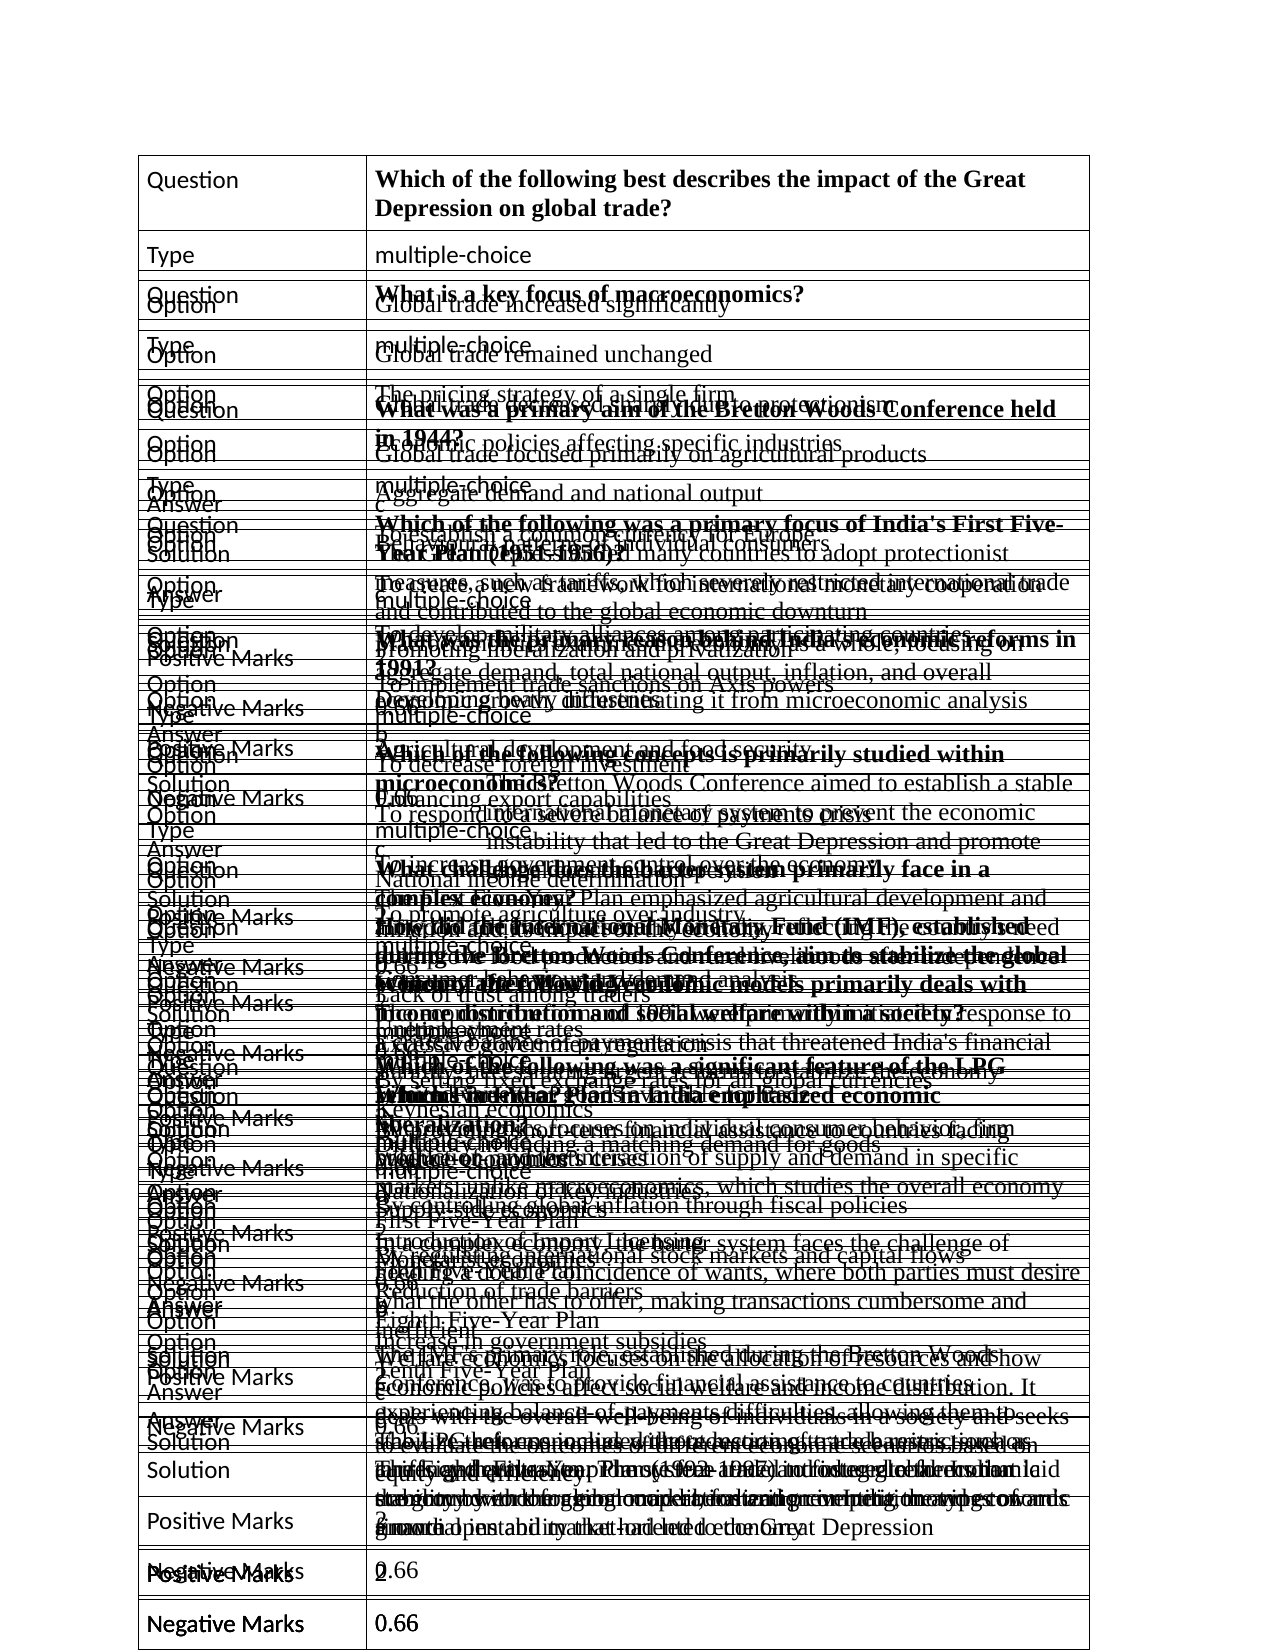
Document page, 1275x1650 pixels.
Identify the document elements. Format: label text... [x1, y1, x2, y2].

table_header Question [139, 846, 366, 902]
table_cell Negative Marks [139, 1600, 366, 1649]
table_header Question [139, 271, 366, 319]
table_cell Option [139, 1297, 366, 1345]
table_cell Type [139, 691, 366, 730]
table_header Which Five-Year Plan in India emphasized economic liberalization? [367, 1072, 1089, 1146]
table_cell The Eighth Five-Year Plan (1992-1997) introduced reforms that laid the groundwork for economic liberalization in India, moving towards a more open and market-oriented economy [367, 1446, 1089, 1549]
table_cell multiple-choice [367, 691, 1089, 730]
table_cell By setting fixed exchange rates for all global currencies [367, 1056, 1089, 1071]
table_header What was a primary aim of the Bretton Woods Conference held in 1944? [367, 386, 1089, 460]
table_cell multiple-choice [367, 461, 1089, 500]
table_cell multiple-choice [367, 1147, 1089, 1196]
table_cell Option [139, 1056, 366, 1071]
table_cell Fifth Five-Year Plan [367, 1247, 1089, 1296]
table_cell Type [139, 231, 366, 270]
table_header Question [139, 616, 366, 690]
table_cell Option [139, 1346, 366, 1395]
table_cell Type [139, 320, 366, 369]
table_header Question [139, 1072, 366, 1146]
table_cell Tenth Five-Year Plan [367, 1346, 1089, 1395]
table_cell Solution [139, 1446, 366, 1549]
table_header Question [139, 156, 366, 230]
table_cell Type [139, 1147, 366, 1196]
table_cell Type [139, 461, 366, 500]
table_cell Type [139, 806, 366, 845]
table_cell Type [139, 1007, 366, 1055]
table_header Question [139, 501, 366, 575]
table_cell First Five-Year Plan [367, 1197, 1089, 1246]
table_cell multiple-choice [367, 231, 1089, 270]
table_cell multiple-choice [367, 320, 1089, 369]
table_cell multiple-choice [367, 576, 1089, 615]
table_header What challenge does the barter system primarily face in a complex economy? [367, 846, 1089, 902]
table_cell 2 [367, 1550, 1089, 1599]
table_header What was the primary reason behind India's economic reforms in 1991? [367, 616, 1089, 690]
table_header Question [139, 903, 366, 1006]
table_cell Answer [139, 1396, 366, 1445]
table_cell Type [139, 576, 366, 615]
table_header Which of the following best describes the impact of the Great Depression on global trade? [367, 156, 1089, 230]
table_cell multiple-choice [367, 806, 1089, 845]
table_cell Positive Marks [139, 1550, 366, 1599]
table_cell c [367, 1396, 1089, 1445]
table_header How did the International Monetary Fund (IMF), established during the Bretton Woods Conference, aim to stabilize the global economy after World War II? [367, 903, 1089, 1006]
table_cell Option [139, 1197, 366, 1246]
table_header Question [139, 386, 366, 460]
table_header What is a key focus of macroeconomics? [367, 271, 1089, 319]
table_header Which of the following concepts is primarily studied within microeconomics? [367, 731, 1089, 805]
table_cell 0.66 [367, 1600, 1089, 1649]
table_header Question [139, 731, 366, 805]
table_header Which of the following was a primary focus of India's First Five-Year Plan (1951-1956)? [367, 501, 1089, 575]
table_cell The pricing strategy of a single firm [367, 370, 1089, 385]
table_cell multiple-choice [367, 1007, 1089, 1055]
table_cell Option [139, 370, 366, 385]
table_cell Option [139, 1247, 366, 1296]
table_cell Eighth Five-Year Plan [367, 1297, 1089, 1345]
